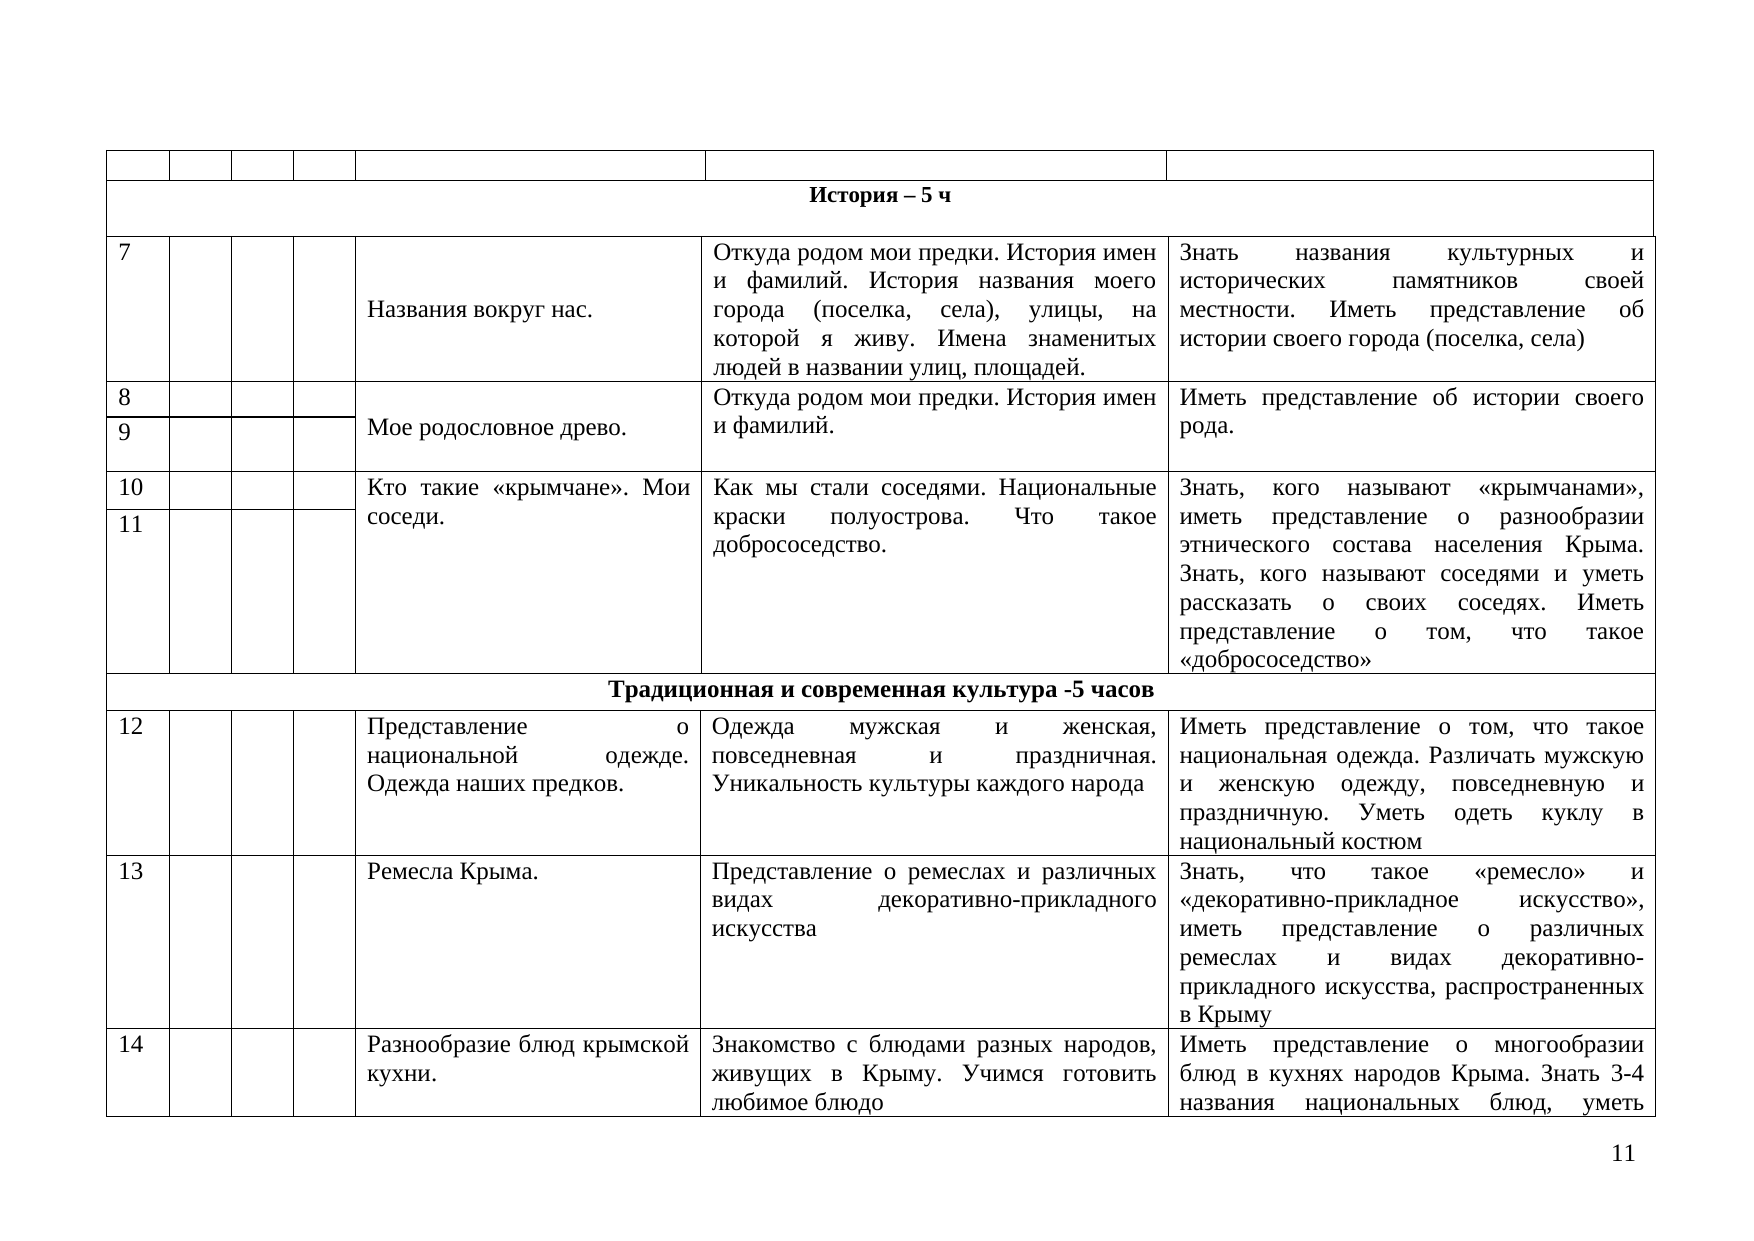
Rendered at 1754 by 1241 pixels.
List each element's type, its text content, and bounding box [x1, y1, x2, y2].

table_cell [294, 711, 355, 855]
table_cell История – 5 ч [107, 181, 1653, 236]
table_cell [170, 472, 231, 508]
table_cell Кто такие «крымчане». Мои соседи. [356, 472, 701, 673]
table_cell Иметь представление о том, что такое национальная одежда. Различать мужскую и женскую одежду, повседневную и праздничную. Уметь одеть куклу в национальный костюм [1169, 711, 1655, 855]
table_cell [706, 151, 1166, 179]
table_cell Ремесла Крыма. [356, 856, 700, 1028]
table_cell Откуда родом мои предки. История имен и фамилий. История названия моего города (поселка, села), улицы, на которой я живу. Имена знаменитых людей в названии улиц, площадей. [702, 237, 1168, 381]
table_cell Мое родословное древо. [356, 382, 701, 471]
table_cell [232, 151, 293, 179]
table_cell [170, 856, 231, 1028]
table_cell Одежда мужская и женская, повседневная и праздничная. Уникальность культуры каждого народа [701, 711, 1168, 855]
table_cell [170, 711, 231, 855]
table_cell Представление о национальной одежде. Одежда наших предков. [356, 711, 700, 855]
table_cell [170, 237, 231, 381]
table_cell Знать, кого называют «крымчанами», иметь представление о разнообразии этнического состава населения Крыма. Знать, кого называют соседями и уметь рассказать о своих соседях. Иметь представление о том, что такое «добрососедство» [1169, 472, 1655, 673]
table_cell 11 [107, 510, 169, 673]
table_cell Знать названия культурных и исторических памятников своей местности. Иметь представление об истории своего города (поселка, села) [1169, 237, 1655, 381]
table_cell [1167, 151, 1653, 179]
table_cell [294, 151, 355, 179]
table_cell 8 [107, 382, 169, 416]
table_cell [356, 1029, 700, 1116]
table_cell [294, 418, 355, 471]
table_cell [232, 472, 293, 508]
table_cell [294, 472, 355, 508]
table_cell 12 [107, 711, 169, 855]
table_cell 13 [107, 856, 169, 1028]
table_cell Знать, что такое «ремесло» и «декоративно-прикладное искусство», иметь представление о различных ремеслах и видах декоративно-прикладного искусства, распространенных в Крыму [1169, 856, 1655, 1028]
table_cell [170, 151, 231, 179]
table_cell [170, 382, 231, 416]
table_cell 7 [107, 237, 169, 381]
table_cell [232, 1029, 293, 1116]
table_cell 10 [107, 472, 169, 508]
table_cell 14 [107, 1029, 169, 1116]
table_cell Названия вокруг нас. [356, 237, 701, 381]
table_cell 6 [107, 151, 169, 179]
table_cell Как мы стали соседями. Национальные краски полуострова. Что такое добрососедство. [702, 472, 1168, 673]
table_cell [294, 1029, 355, 1116]
table_cell [170, 418, 231, 471]
table_cell [294, 856, 355, 1028]
table_cell [232, 237, 293, 381]
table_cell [701, 1029, 1168, 1116]
table_cell Представление о ремеслах и различных видах декоративно-прикладного искусства [701, 856, 1168, 1028]
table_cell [1169, 1029, 1655, 1116]
table_cell Откуда родом мои предки. История имен и фамилий. [702, 382, 1168, 471]
table_cell [170, 510, 231, 673]
table_cell [232, 856, 293, 1028]
table_cell [232, 711, 293, 855]
table_cell Иметь представление об истории своего рода. [1169, 382, 1655, 471]
table_cell [294, 510, 355, 673]
table_cell [294, 237, 355, 381]
table_cell [232, 510, 293, 673]
table_cell [232, 418, 293, 471]
table_cell 9 [107, 418, 169, 471]
table_cell [294, 382, 355, 416]
table_cell [232, 382, 293, 416]
table_cell Традиционная и современная культура -5 часов [107, 674, 1655, 710]
table_cell [170, 1029, 231, 1116]
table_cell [356, 151, 705, 179]
